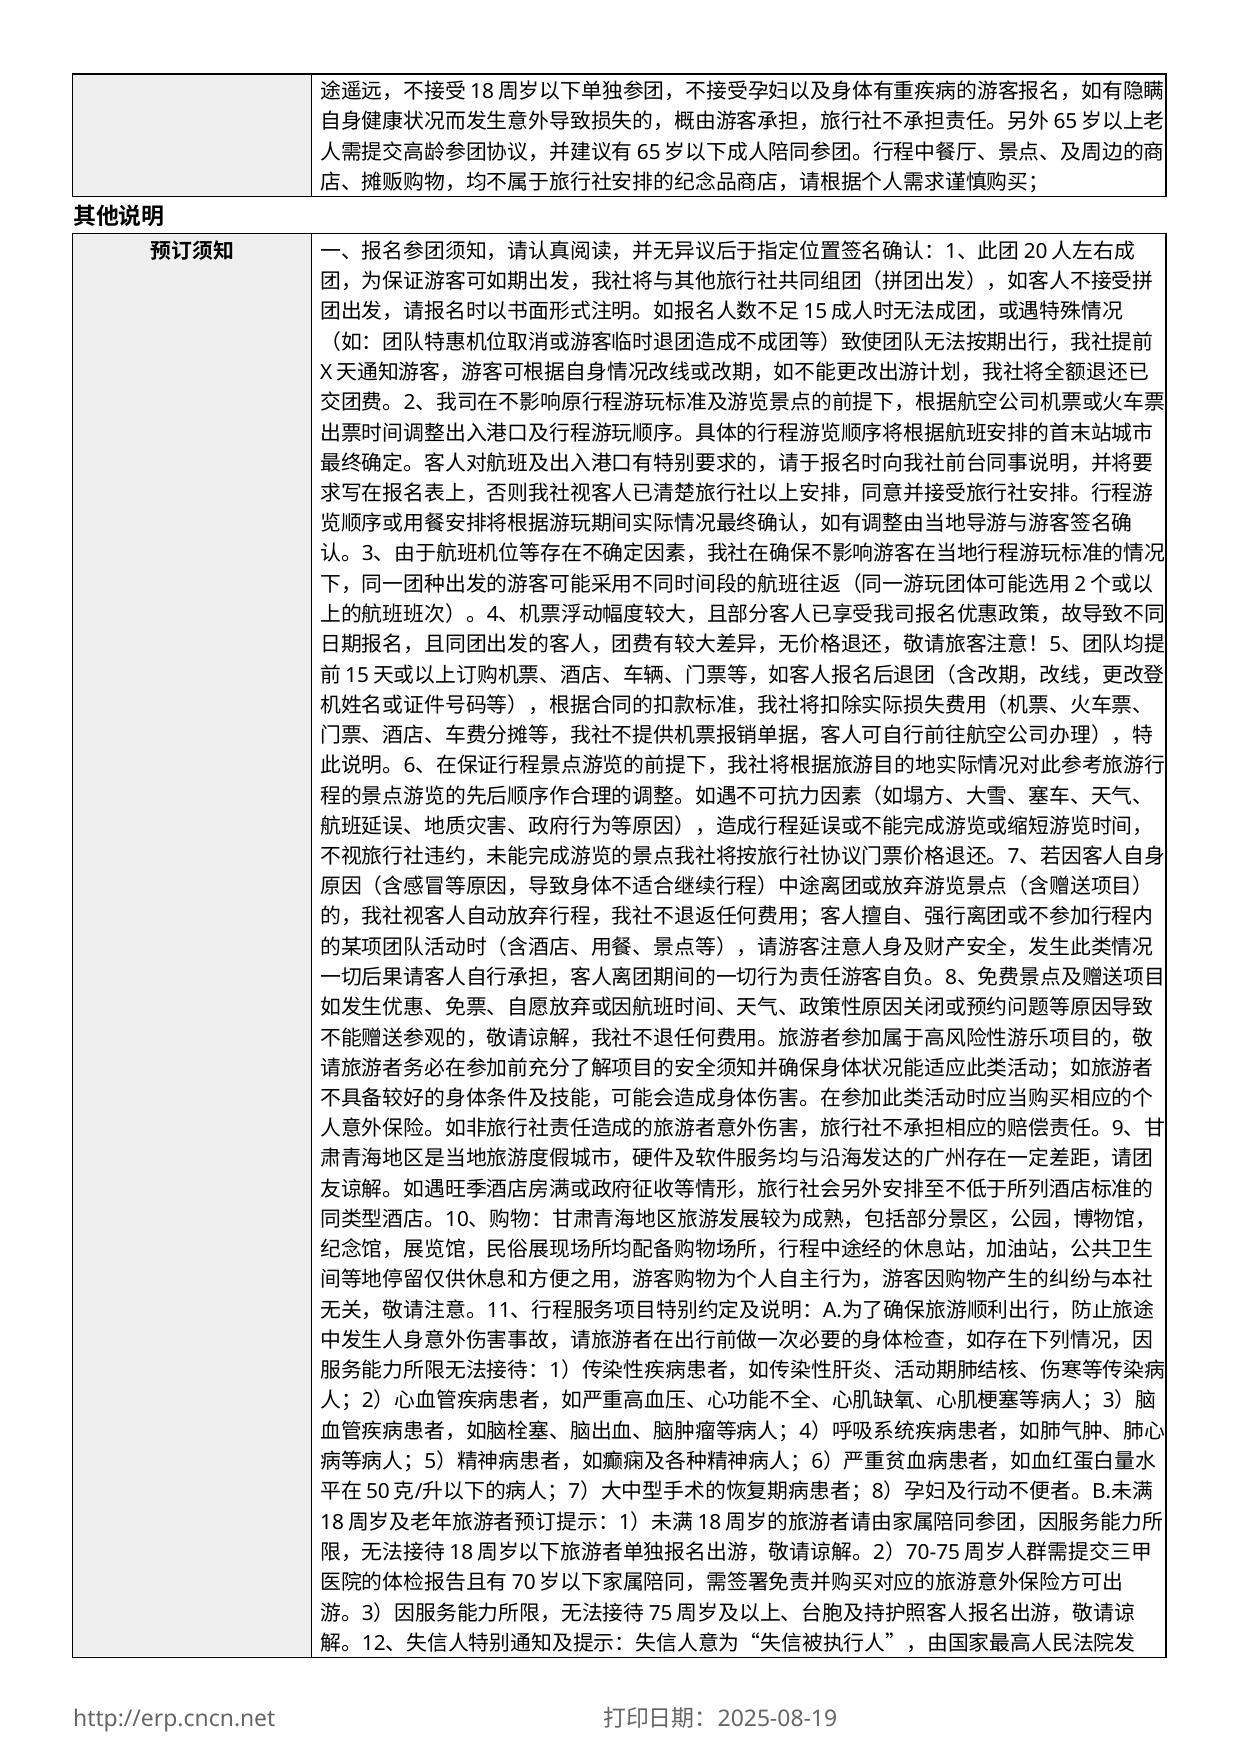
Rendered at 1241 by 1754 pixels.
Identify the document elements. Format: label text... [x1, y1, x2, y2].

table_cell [312, 75, 1165, 196]
text 其他说明 [73, 198, 1167, 231]
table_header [312, 234, 1165, 1656]
table_header 预订须知 [73, 234, 311, 1656]
table_cell 费用不包含 [73, 75, 311, 196]
